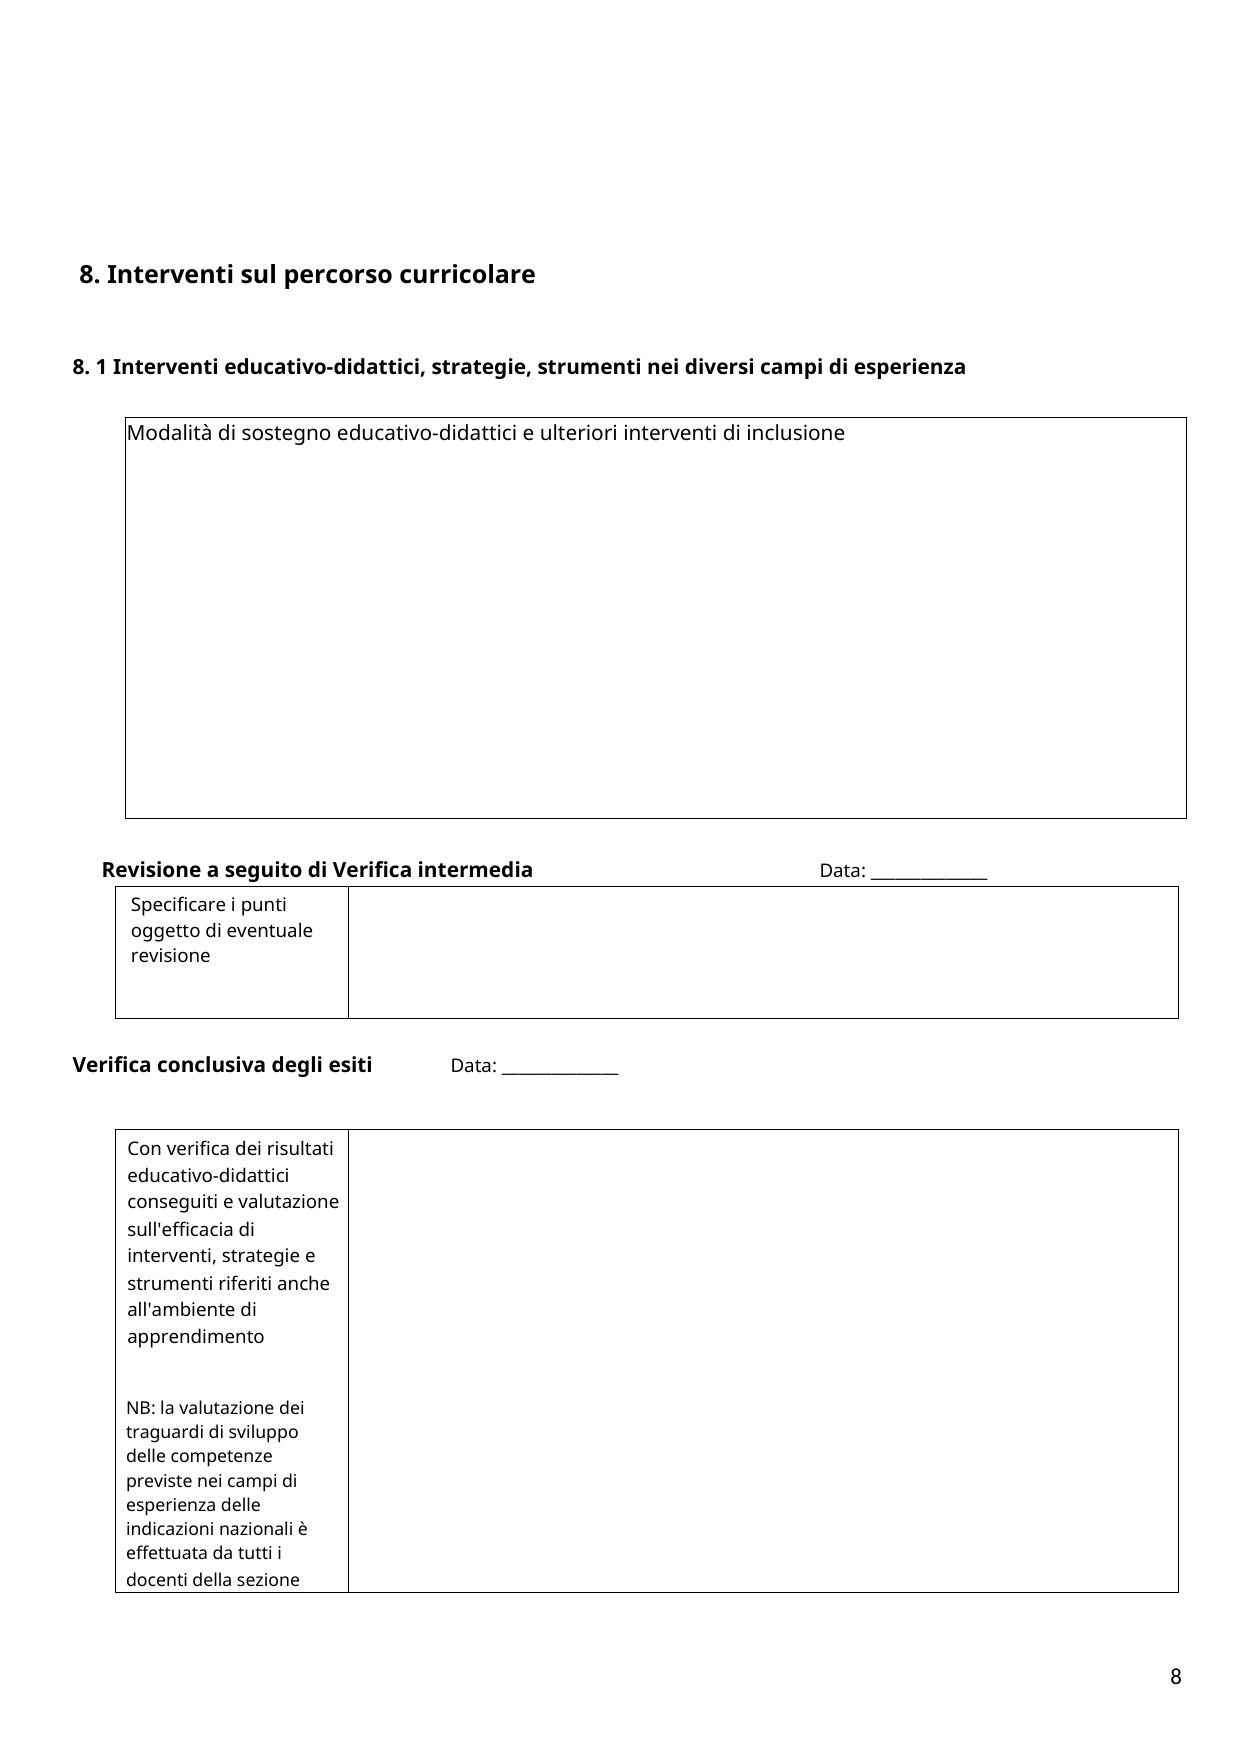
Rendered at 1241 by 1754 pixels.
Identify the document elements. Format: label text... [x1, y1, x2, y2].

table_header Specificare i punti oggetto di eventuale revisione [116, 887, 348, 1018]
table_header [349, 887, 1178, 1018]
table_header [349, 1130, 1178, 1592]
subtitle Verifica conclusiva degli esiti Data: ______________ [72, 1050, 1186, 1079]
subtitle 8. 1 Interventi educativo-didattici, strategie, strumenti nei diversi campi di esperienza [72, 352, 1186, 380]
subtitle 8. Interventi sul percorso curricolare [79, 256, 1186, 290]
text Revisione a seguito di Verifica intermedia Data: ______________ [73, 855, 1186, 883]
text Modalità di sostegno educativo-didattici e ulteriori interventi di inclusione [126, 418, 1186, 447]
table_header Con verifica dei risultati educativo-didattici conseguiti e valutazione sull'efficacia di interventi, strategie e strumenti riferiti anche all'ambiente di apprendimento NB: la valutazione dei traguardi di sviluppo delle competenze previste nei campi di esperienza delle indicazioni nazionali è effettuata da tutti i docenti della sezione [116, 1130, 348, 1592]
